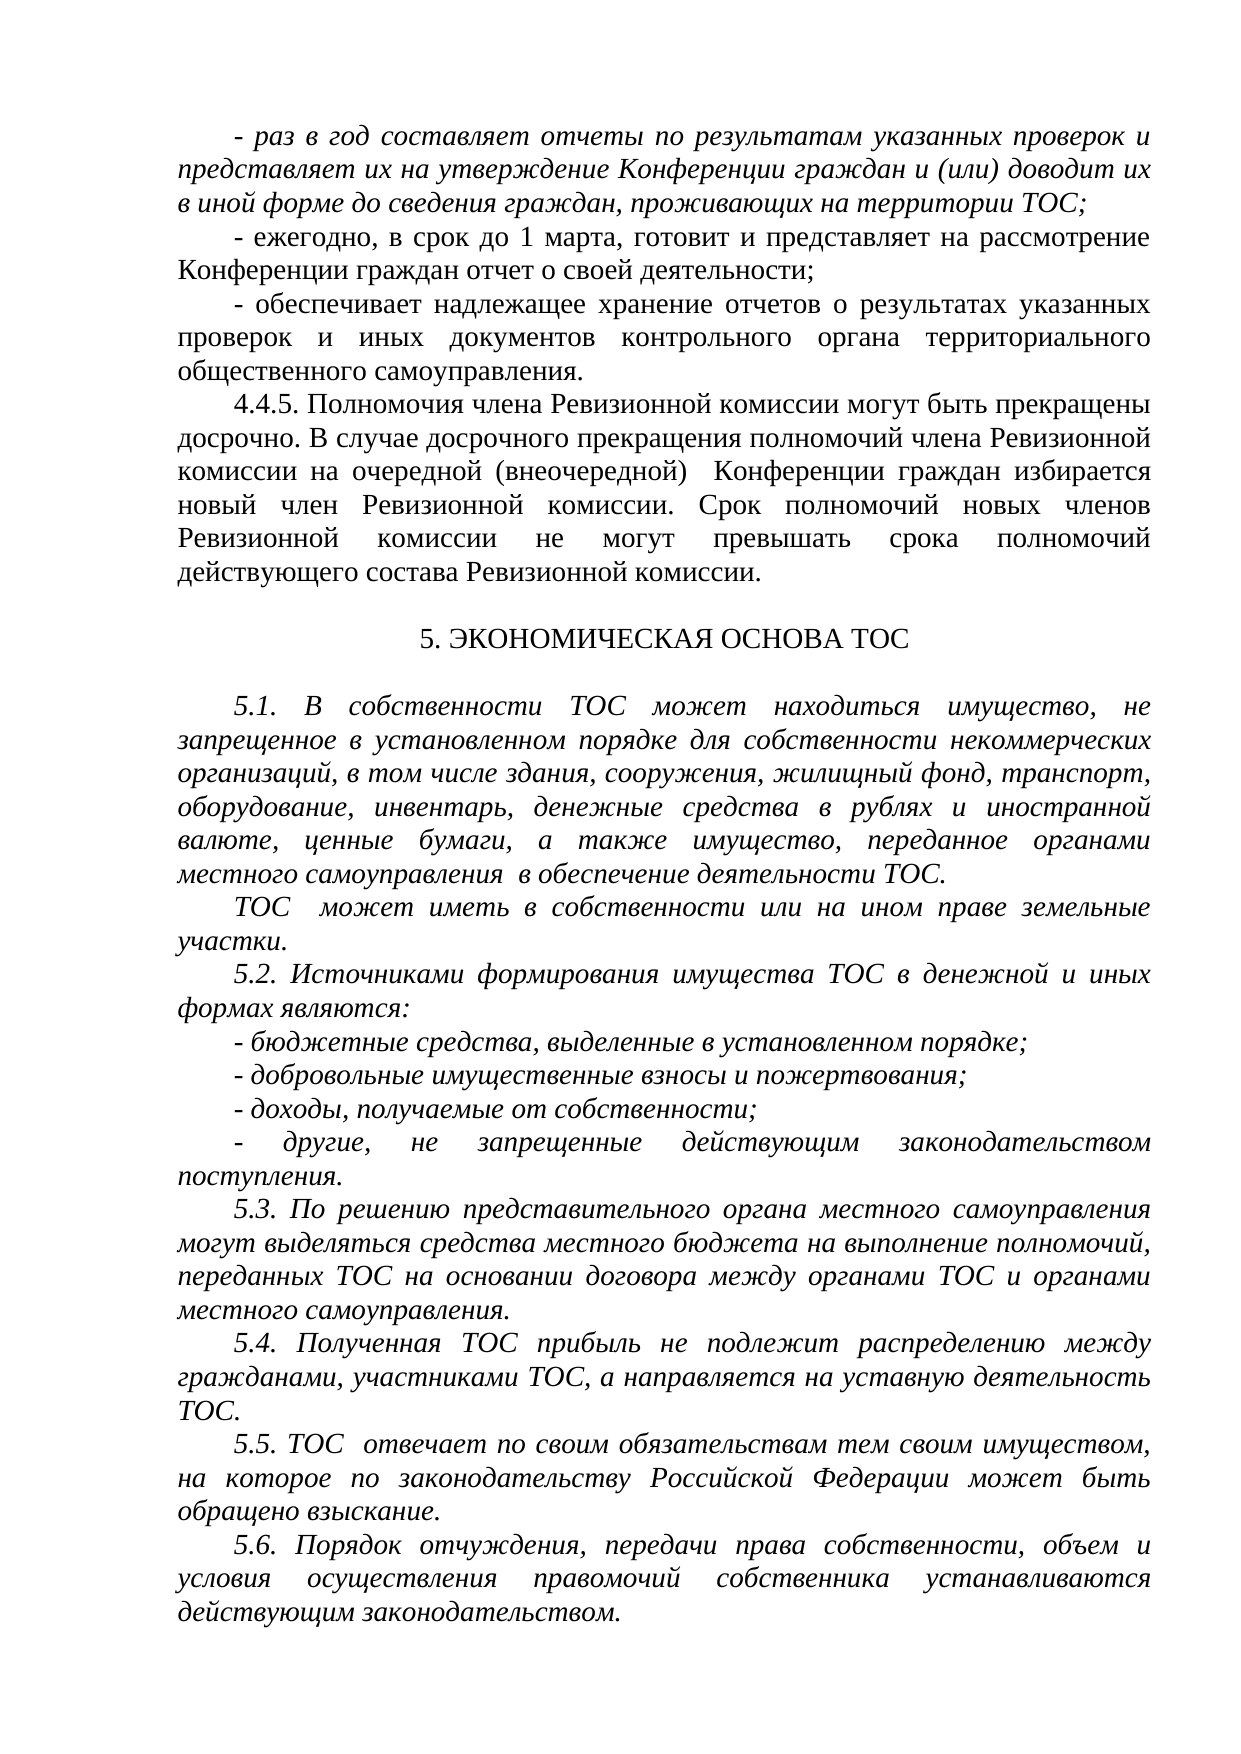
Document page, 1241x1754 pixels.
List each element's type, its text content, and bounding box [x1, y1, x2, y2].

text 5.2. Источниками формирования имущества ТОС в денежной и иных формах являются: [177, 957, 1152, 1024]
text - ежегодно, в срок до 1 марта, готовит и представляет на рассмотрение Конференции граждан отчет о своей деятельности; [177, 219, 1152, 286]
text 5.5. ТОС отвечает по своим обязательствам тем своим имуществом, на которое по законодательству Российской Федерации может быть обращено взыскание. [177, 1426, 1152, 1527]
text 5.4. Полученная ТОС прибыль не подлежит распределению между гражданами, участниками ТОС, а направляется на уставную деятельность ТОС. [177, 1326, 1152, 1426]
text - раз в год составляет отчеты по результатам указанных проверок и представляет их на утверждение Конференции граждан и (или) доводит их в иной форме до сведения граждан, проживающих на территории ТОС; [177, 118, 1152, 219]
text - бюджетные средства, выделенные в установленном порядке; [177, 1024, 1152, 1057]
text - обеспечивает надлежащее хранение отчетов о результатах указанных проверок и иных документов контрольного органа территориального общественного самоуправления. [177, 286, 1152, 386]
text 5.3. По решению представительного органа местного самоуправления могут выделяться средства местного бюджета на выполнение полномочий, переданных ТОС на основании договора между органами ТОС и органами местного самоуправления. [177, 1191, 1152, 1326]
text 4.4.5. Полномочия члена Ревизионной комиссии могут быть прекращены досрочно. В случае досрочного прекращения полномочий члена Ревизионной комиссии на очередной (внеочередной) Конференции граждан избирается новый член Ревизионной комиссии. Срок полномочий новых членов Ревизионной комиссии не могут превышать срока полномочий действующего состава Ревизионной комиссии. [177, 386, 1152, 588]
text - другие, не запрещенные действующим законодательством поступления. [177, 1124, 1152, 1191]
text 5.1. В собственности ТОС может находиться имущество, не запрещенное в установленном порядке для собственности некоммерческих организаций, в том числе здания, сооружения, жилищный фонд, транспорт, оборудование, инвентарь, денежные средства в рублях и иностранной валюте, ценные бумаги, а также имущество, переданное органами местного самоуправления в обеспечение деятельности ТОС. [177, 688, 1152, 889]
text 5.6. Порядок отчуждения, передачи права собственности, объем и условия осуществления правомочий собственника устанавливаются действующим законодательством. [177, 1527, 1152, 1627]
text ТОС может иметь в собственности или на ином праве земельные участки. [177, 889, 1152, 957]
text 5. ЭКОНОМИЧЕСКАЯ ОСНОВА ТОС [177, 621, 1152, 655]
text - добровольные имущественные взносы и пожертвования; [177, 1057, 1152, 1091]
text - доходы, получаемые от собственности; [177, 1091, 1152, 1124]
